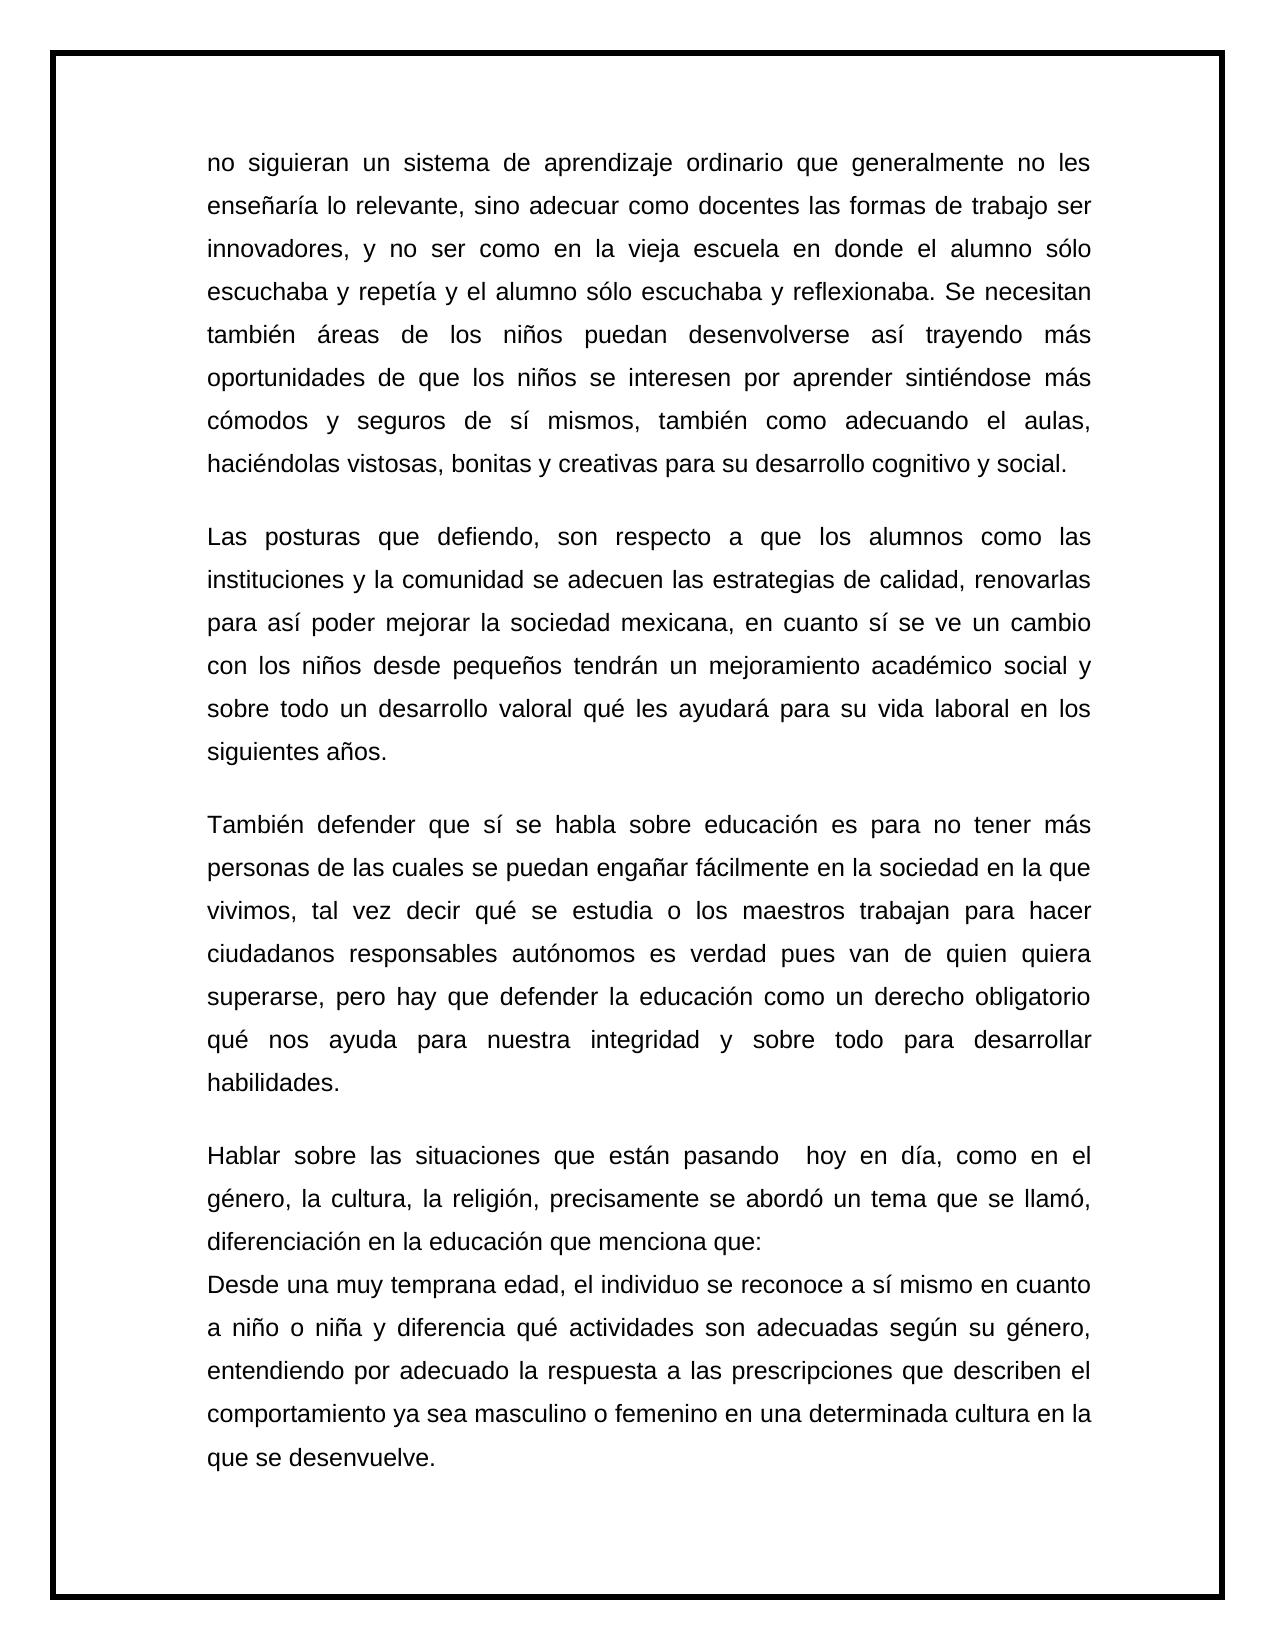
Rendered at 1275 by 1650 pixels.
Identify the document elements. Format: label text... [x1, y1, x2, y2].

text Las posturas que defiendo, son respecto a que los alumnos como las instituciones y la comunidad se adecuen las estrategias de calidad, renovarlas para así poder mejorar la sociedad mexicana, en cuanto sí se ve un cambio con los niños desde pequeños tendrán un mejoramiento académico social y sobre todo un desarrollo valoral qué les ayudará para su vida laboral en los siguientes años. [207, 522, 1093, 766]
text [207, 147, 1093, 478]
text Hablar sobre las situaciones que están pasando hoy en día, como en el género, la cultura, la religión, precisamente se abordó un tema que se llamó, diferenciación en la educación que menciona que: [207, 1141, 1093, 1256]
text También defender que sí se habla sobre educación es para no tener más personas de las cuales se puedan engañar fácilmente en la sociedad en la que vivimos, tal vez decir qué se estudia o los maestros trabajan para hacer ciudadanos responsables autónomos es verdad pues van de quien quiera superarse, pero hay que defender la educación como un derecho obligatorio qué nos ayuda para nuestra integridad y sobre todo para desarrollar habilidades. [207, 809, 1093, 1097]
text Desde una muy temprana edad, el individuo se reconoce a sí mismo en cuanto a niño o niña y diferencia qué actividades son adecuadas según su género, entendiendo por adecuado la respuesta a las prescripciones que describen el comportamiento ya sea masculino o femenino en una determinada cultura en la que se desenvuelve. [207, 1270, 1093, 1471]
